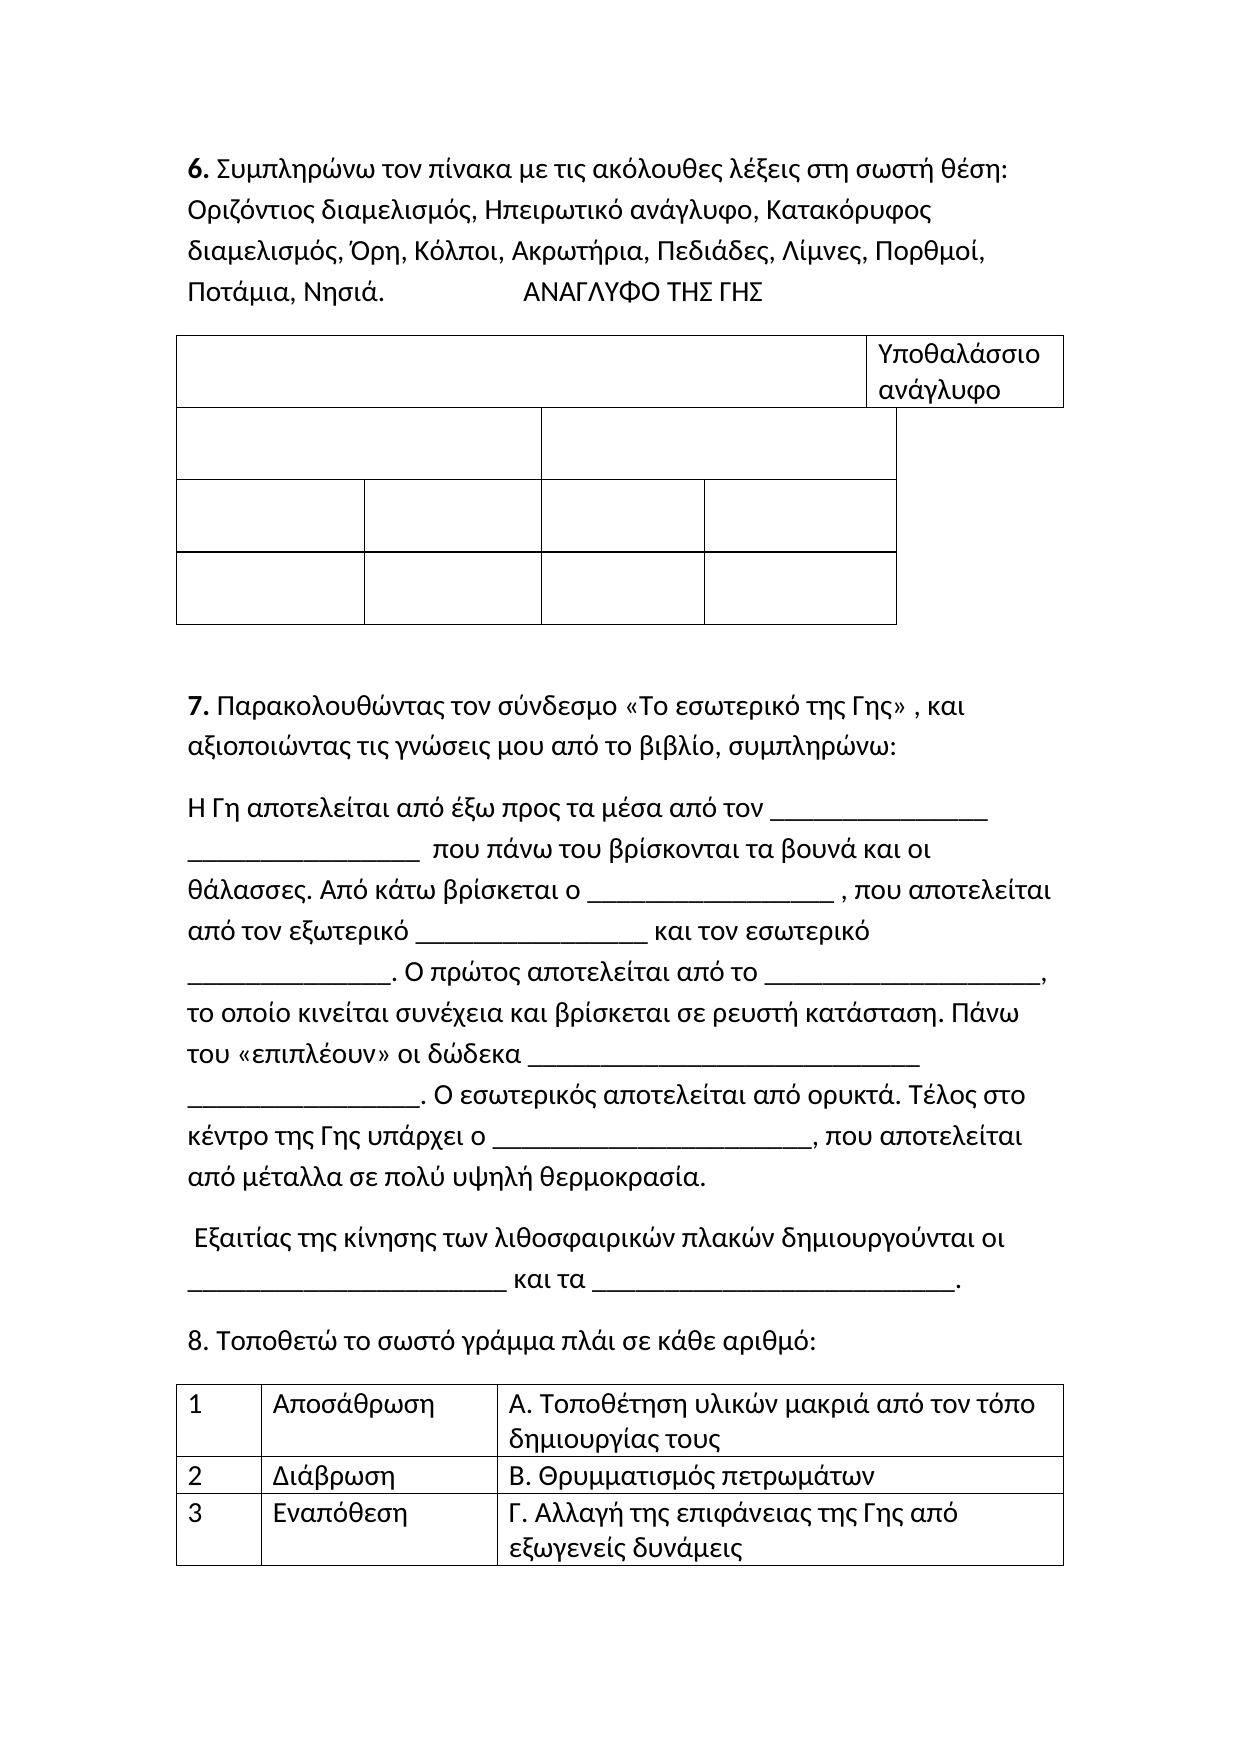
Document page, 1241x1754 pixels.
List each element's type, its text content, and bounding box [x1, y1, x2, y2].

table_cell [542, 480, 704, 551]
table_cell [177, 408, 541, 479]
table_header 1 [177, 1385, 261, 1456]
text 7. Παρακολουθώντας τον σύνδεσμο «Το εσωτερικό της Γης» , και αξιοποιώντας τις γνώσεις μου από το βιβλίο, συμπληρώνω: [187, 687, 1053, 763]
text Εξαιτίας της κίνησης των λιθοσφαιρικών πλακών δημιουργούνται οι ______________________ και τα _________________________. [187, 1219, 1053, 1296]
table_header Αποσάθρωση [262, 1385, 497, 1456]
table_cell 2 [177, 1457, 261, 1493]
table_cell [177, 553, 364, 624]
table_cell [705, 480, 896, 551]
table_cell Γ. Αλλαγή της επιφάνειας της Γης από εξωγενείς δυνάμεις [498, 1494, 1063, 1565]
text 8. Τοποθετώ το σωστό γράμμα πλάι σε κάθε αριθμό: [187, 1322, 1053, 1358]
text Η Γη αποτελείται από έξω προς τα μέσα από τον _______________ ________________ που πάνω του βρίσκονται τα βουνά και οι θάλασσες. Από κάτω βρίσκεται ο _________________ , που αποτελείται από τον εξωτερικό ________________ και τον εσωτερικό ______________. Ο πρώτος αποτελείται από το ___________________, το οποίο κινείται συνέχεια και βρίσκεται σε ρευστή κατάσταση. Πάνω του «επιπλέουν» οι δώδεκα ___________________________ ________________. Ο εσωτερικός αποτελείται από ορυκτά. Τέλος στο κέντρο της Γης υπάρχει ο ______________________, που αποτελείται από μέταλλα σε πολύ υψηλή θερμοκρασία. [187, 789, 1053, 1193]
text 6. Συμπληρώνω τον πίνακα με τις ακόλουθες λέξεις στη σωστή θέση: Οριζόντιος διαμελισμός, Ηπειρωτικό ανάγλυφο, Κατακόρυφος διαμελισμός, Όρη, Κόλποι, Ακρωτήρια, Πεδιάδες, Λίμνες, Πορθμοί, Ποτάμια, Νησιά. ΑΝΑΓΛΥΦΟ ΤΗΣ ΓΗΣ [187, 150, 1053, 308]
table_cell Β. Θρυμματισμός πετρωμάτων [498, 1457, 1063, 1493]
table_header Υποθαλάσσιο ανάγλυφο [867, 336, 1063, 407]
table_header [177, 336, 866, 407]
table_cell [177, 480, 364, 551]
table_cell [705, 553, 896, 624]
table_cell [542, 553, 704, 624]
table_cell Διάβρωση [262, 1457, 497, 1493]
table_cell [365, 480, 541, 551]
table_cell [542, 408, 896, 479]
table_cell Εναπόθεση [262, 1494, 497, 1565]
table_cell 3 [177, 1494, 261, 1565]
table_cell [365, 553, 541, 624]
table_header Α. Τοποθέτηση υλικών μακριά από τον τόπο δημιουργίας τους [498, 1385, 1063, 1456]
